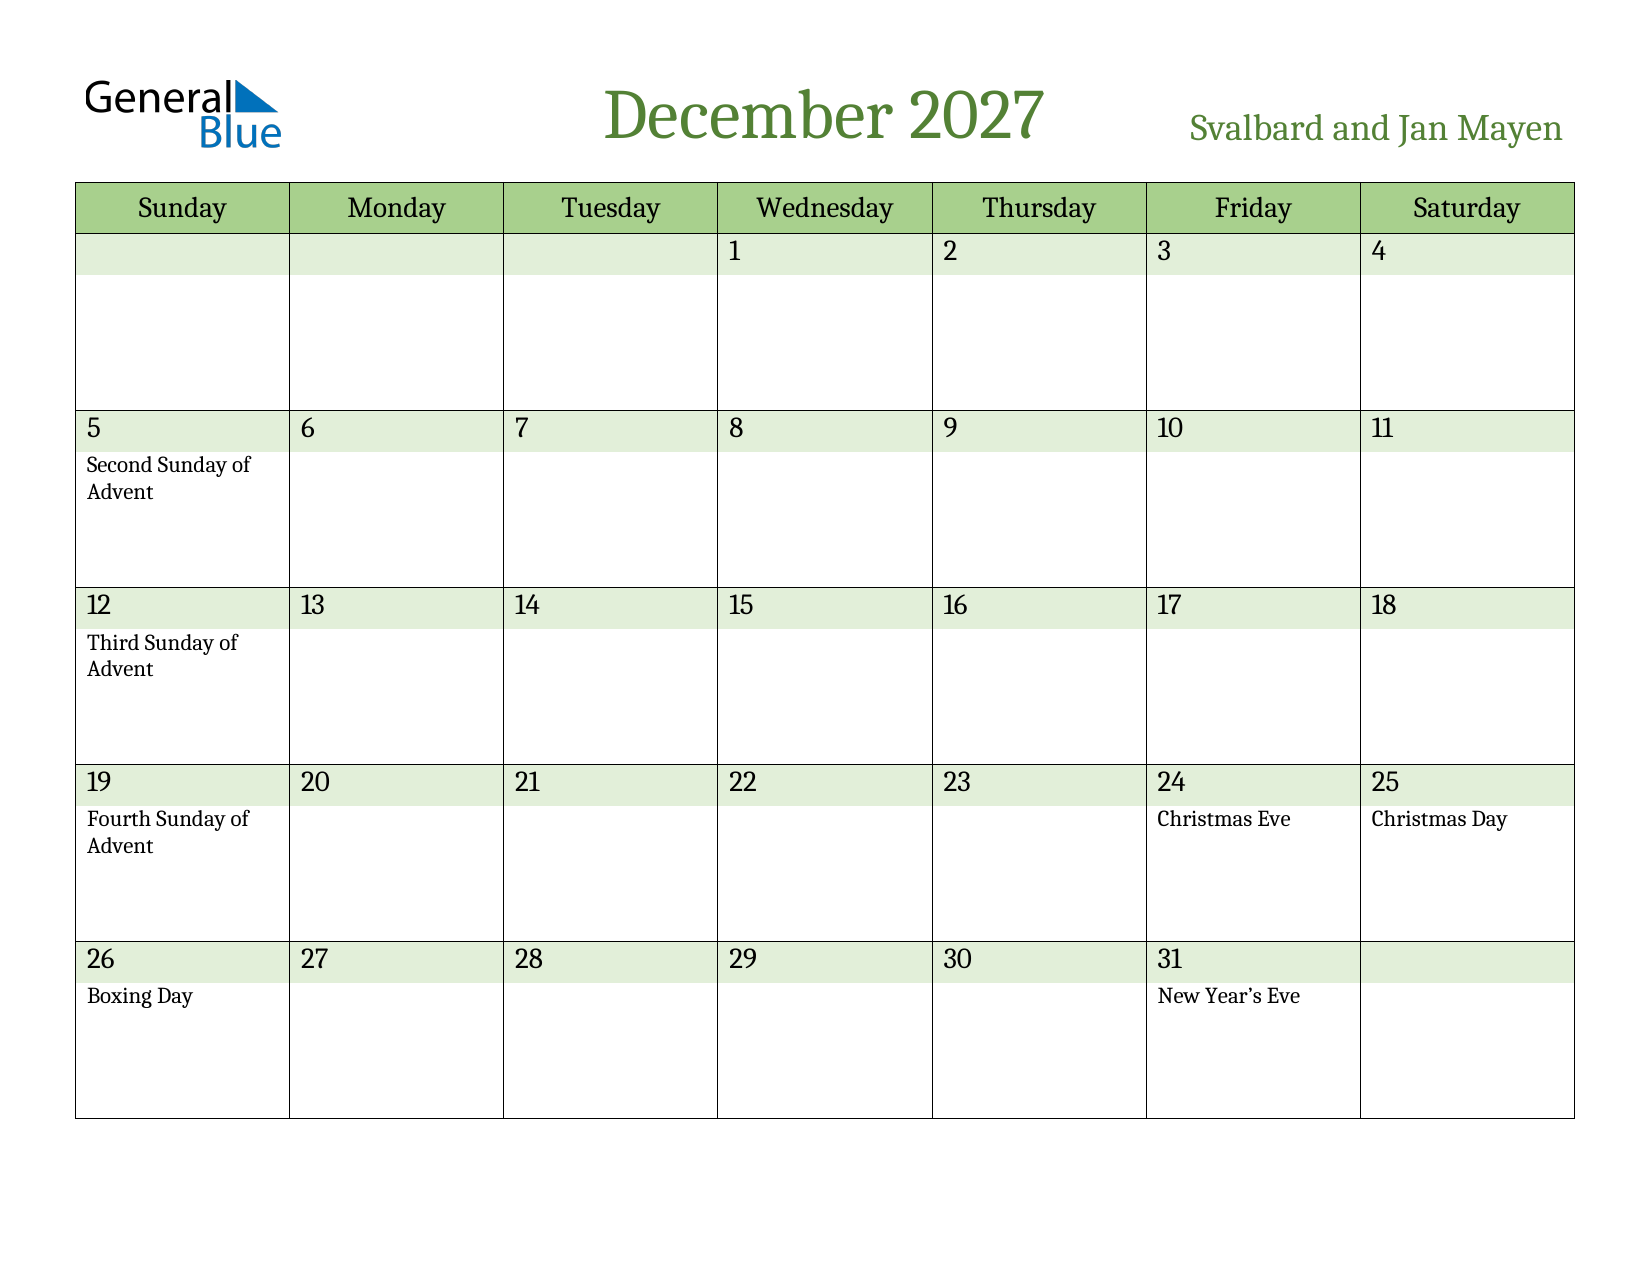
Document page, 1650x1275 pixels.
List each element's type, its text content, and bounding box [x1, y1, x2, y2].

table_cell 30 [933, 942, 1146, 983]
table_cell 6 [290, 411, 503, 452]
table_cell [504, 806, 717, 941]
table_cell New Year’s Eve [1147, 983, 1360, 1118]
table_cell 2 [933, 234, 1146, 275]
table_cell [1147, 629, 1360, 764]
table_cell 31 [1147, 942, 1360, 983]
table_cell Second Sunday of Advent [76, 452, 289, 587]
table_cell 20 [290, 765, 503, 806]
table_cell 3 [1147, 234, 1360, 275]
table_cell [290, 452, 503, 587]
table_cell [1361, 983, 1574, 1118]
table_cell [933, 806, 1146, 941]
table_cell 4 [1361, 234, 1574, 275]
table_cell 18 [1361, 588, 1574, 629]
table_cell 8 [718, 411, 932, 452]
table_cell 19 [76, 765, 289, 806]
table_cell [933, 452, 1146, 587]
table_cell Friday [1147, 183, 1360, 233]
table_cell [504, 629, 717, 764]
table_cell [1361, 942, 1574, 983]
table_cell Wednesday [718, 183, 932, 233]
table_cell 11 [1361, 411, 1574, 452]
table_cell 29 [718, 942, 932, 983]
table_cell Fourth Sunday of Advent [76, 806, 289, 941]
table_cell 12 [76, 588, 289, 629]
table_cell [718, 983, 932, 1118]
table_cell 22 [718, 765, 932, 806]
table_header December 2027 [504, 75, 1146, 182]
table_cell [504, 983, 717, 1118]
table_cell [1147, 275, 1360, 410]
table_header [76, 75, 503, 182]
table_cell 25 [1361, 765, 1574, 806]
table_cell [1361, 629, 1574, 764]
table_cell [504, 234, 717, 275]
table_cell [933, 275, 1146, 410]
table_cell [290, 234, 503, 275]
table_cell Sunday [76, 183, 289, 233]
table_cell [718, 806, 932, 941]
table_header Svalbard and Jan Mayen [1146, 75, 1574, 182]
table_cell [718, 629, 932, 764]
table_cell 26 [76, 942, 289, 983]
table_cell 1 [718, 234, 932, 275]
table_cell Christmas Eve [1147, 806, 1360, 941]
table_cell 21 [504, 765, 717, 806]
table_cell [290, 983, 503, 1118]
table_cell [718, 452, 932, 587]
table_cell [290, 275, 503, 410]
picture [86, 80, 281, 148]
table_cell [718, 275, 932, 410]
table_cell [933, 983, 1146, 1118]
table_cell 9 [933, 411, 1146, 452]
table_cell 5 [76, 411, 289, 452]
table_cell [1361, 452, 1574, 587]
table_cell [504, 452, 717, 587]
table_cell Monday [290, 183, 503, 233]
table_cell [76, 234, 289, 275]
table_cell 13 [290, 588, 503, 629]
table_cell 23 [933, 765, 1146, 806]
table_cell 16 [933, 588, 1146, 629]
table_cell Tuesday [504, 183, 717, 233]
table_cell 15 [718, 588, 932, 629]
table_cell 17 [1147, 588, 1360, 629]
table_cell [1147, 452, 1360, 587]
table_cell Saturday [1361, 183, 1574, 233]
table_cell Boxing Day [76, 983, 289, 1118]
table_cell Third Sunday of Advent [76, 629, 289, 764]
table_cell [290, 806, 503, 941]
table_cell Christmas Day [1361, 806, 1574, 941]
table_cell 10 [1147, 411, 1360, 452]
table_cell 14 [504, 588, 717, 629]
table_cell 27 [290, 942, 503, 983]
table_cell 7 [504, 411, 717, 452]
table_cell [504, 275, 717, 410]
table_cell [290, 629, 503, 764]
table_cell Thursday [933, 183, 1146, 233]
table_cell 24 [1147, 765, 1360, 806]
table_cell [933, 629, 1146, 764]
table_cell [76, 275, 289, 410]
table_cell [1361, 275, 1574, 410]
table_cell 28 [504, 942, 717, 983]
